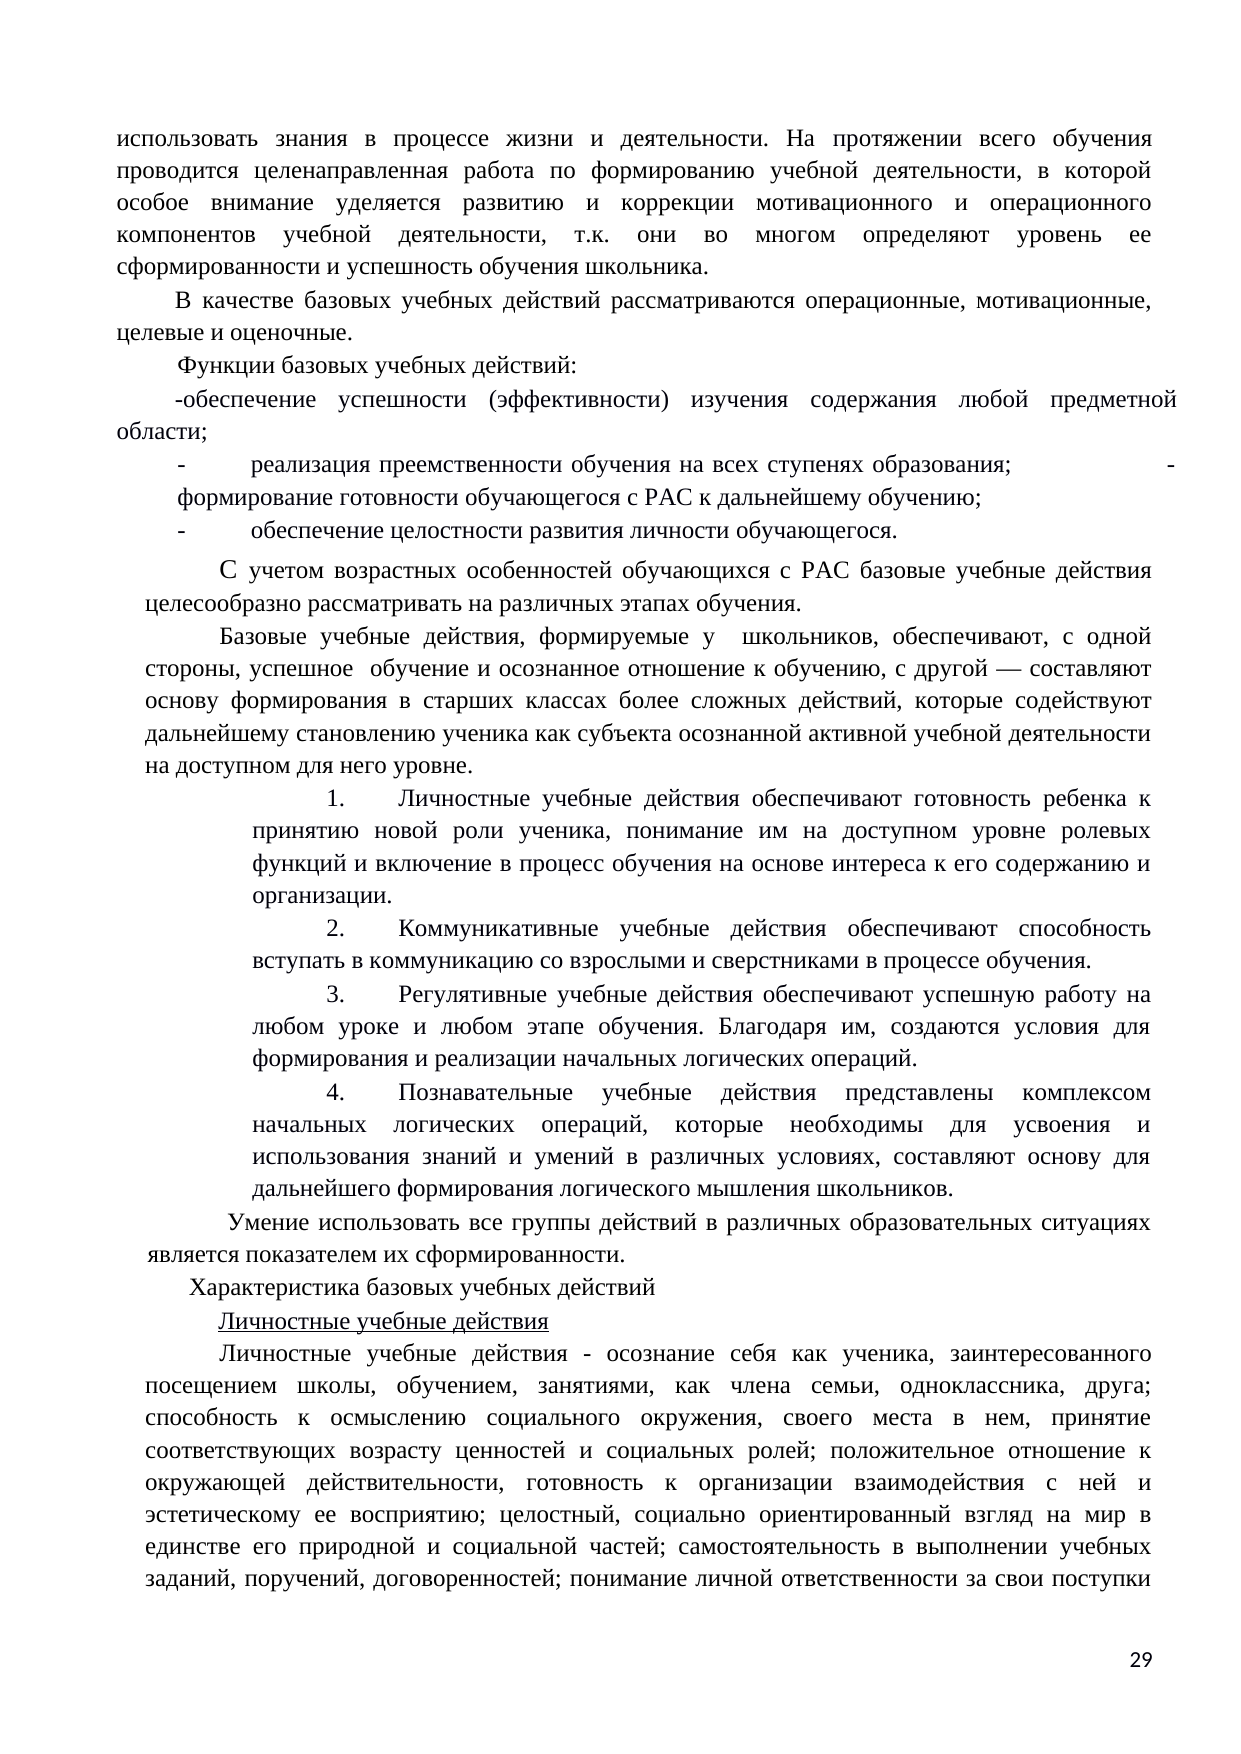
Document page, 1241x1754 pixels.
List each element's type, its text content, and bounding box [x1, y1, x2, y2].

text Умение использовать все группы действий в различных образовательных ситуациях является показателем их сформированности. [147, 1207, 1152, 1268]
text Базовые учебные действия, формируемые у школьников, обеспечивают, с одной стороны, успешное обучение и осознанное отношение к обучению, с другой ― составляют основу формирования в старших классах более сложных действий, которые содействуют дальнейшему становлению ученика как субъекта осознанной активной учебной деятельности на доступном для него уровне. [145, 621, 1152, 779]
list Регулятивные учебные действия обеспечивают успешную работу на любом уроке и любом этапе обучения. Благодаря им, создаются условия для формирования и реализации начальных логических операций. [252, 979, 1152, 1072]
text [116, 123, 1152, 280]
text -обеспечение успешности (эффективности) изучения содержания любой предметной области; [116, 384, 1177, 445]
list реализация преемственности обучения на всех ступенях образования; - формирование готовности обучающегося с РАС к дальнейшему обучению; [177, 449, 1177, 511]
text Личностные учебные действия [218, 1306, 1178, 1334]
text Характеристика базовых учебных действий [88, 1272, 1152, 1301]
text В качестве базовых учебных действий рассматриваются операционные, мотивационные, целевые и оценочные. [116, 285, 1152, 346]
list обеспечение целостности развития личности обучающегося. [177, 515, 1177, 544]
list Познавательные учебные действия представлены комплексом начальных логических операций, которые необходимы для усвоения и использования знаний и умений в различных условиях, составляют основу для дальнейшего формирования логического мышления школьников. [252, 1077, 1152, 1202]
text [145, 1338, 1152, 1592]
list Личностные учебные действия обеспечивают готовность ребенка к принятию новой роли ученика, понимание им на доступном уровне ролевых функций и включение в процесс обучения на основе интереса к его содержанию и организации. [252, 783, 1152, 909]
list Коммуникативные учебные действия обеспечивают способность вступать в коммуникацию со взрослыми и сверстниками в процессе обучения. [252, 913, 1152, 974]
text С учетом возрастных особенностей обучающихся с РАС базовые учебные действия целесообразно рассматривать на различных этапах обучения. [145, 553, 1152, 616]
text Функции базовых учебных действий: [177, 351, 1152, 379]
